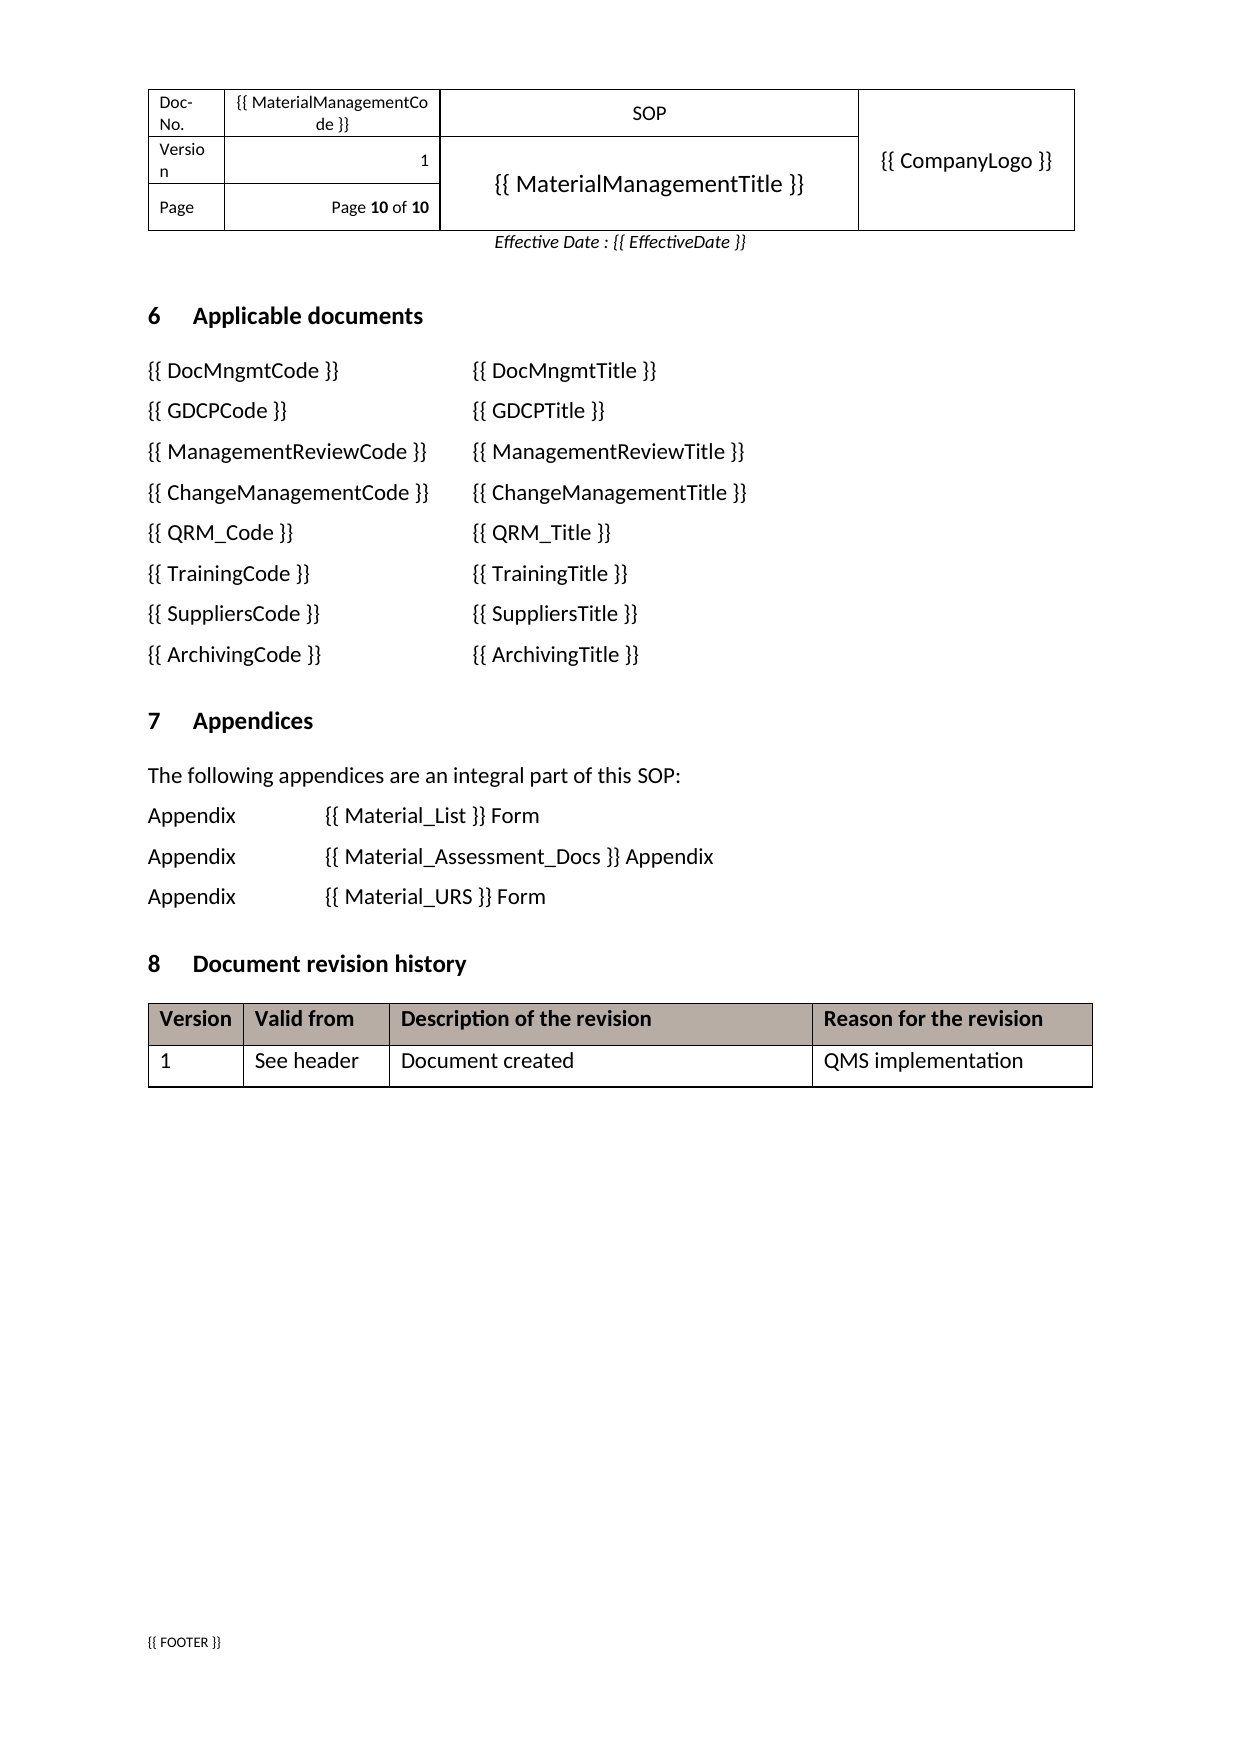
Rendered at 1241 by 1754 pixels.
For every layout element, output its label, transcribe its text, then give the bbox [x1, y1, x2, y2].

table_header Version [149, 1004, 243, 1045]
text {{ QRM_Code }} {{ QRM_Title }} [148, 518, 1093, 546]
text Appendix {{ Material_Assessment_Docs }} Appendix [148, 842, 1093, 870]
table_cell See header [244, 1046, 389, 1086]
table_cell Document created [390, 1046, 812, 1086]
table_header Reason for the revision [813, 1004, 1092, 1045]
text Appendix {{ Material_URS }} Form [148, 882, 1093, 910]
text {{ SuppliersCode }} {{ SuppliersTitle }} [148, 599, 1093, 627]
text Appendix {{ Material_List }} Form [148, 801, 1093, 829]
table_cell 1 [149, 1046, 243, 1086]
subtitle Document revision history [148, 948, 1093, 978]
table_header Valid from [244, 1004, 389, 1045]
subtitle Appendices [148, 705, 1093, 736]
text {{ TrainingCode }} {{ TrainingTitle }} [148, 559, 1093, 587]
table_cell QMS implementation [813, 1046, 1092, 1086]
text {{ ChangeManagementCode }} {{ ChangeManagementTitle }} [148, 478, 1093, 506]
text The following appendices are an integral part of this : [148, 761, 1093, 789]
text {{ ArchivingCode }} {{ ArchivingTitle }} [148, 640, 1093, 668]
table_header Description of the revision [390, 1004, 812, 1045]
text {{ DocMngmtCode }} {{ DocMngmtTitle }} [148, 356, 1093, 384]
subtitle Applicable documents [148, 301, 1093, 331]
text {{ GDCPCode }} {{ GDCPTitle }} [148, 397, 1093, 424]
text {{ ManagementReviewCode }} {{ ManagementReviewTitle }} [148, 437, 1093, 465]
